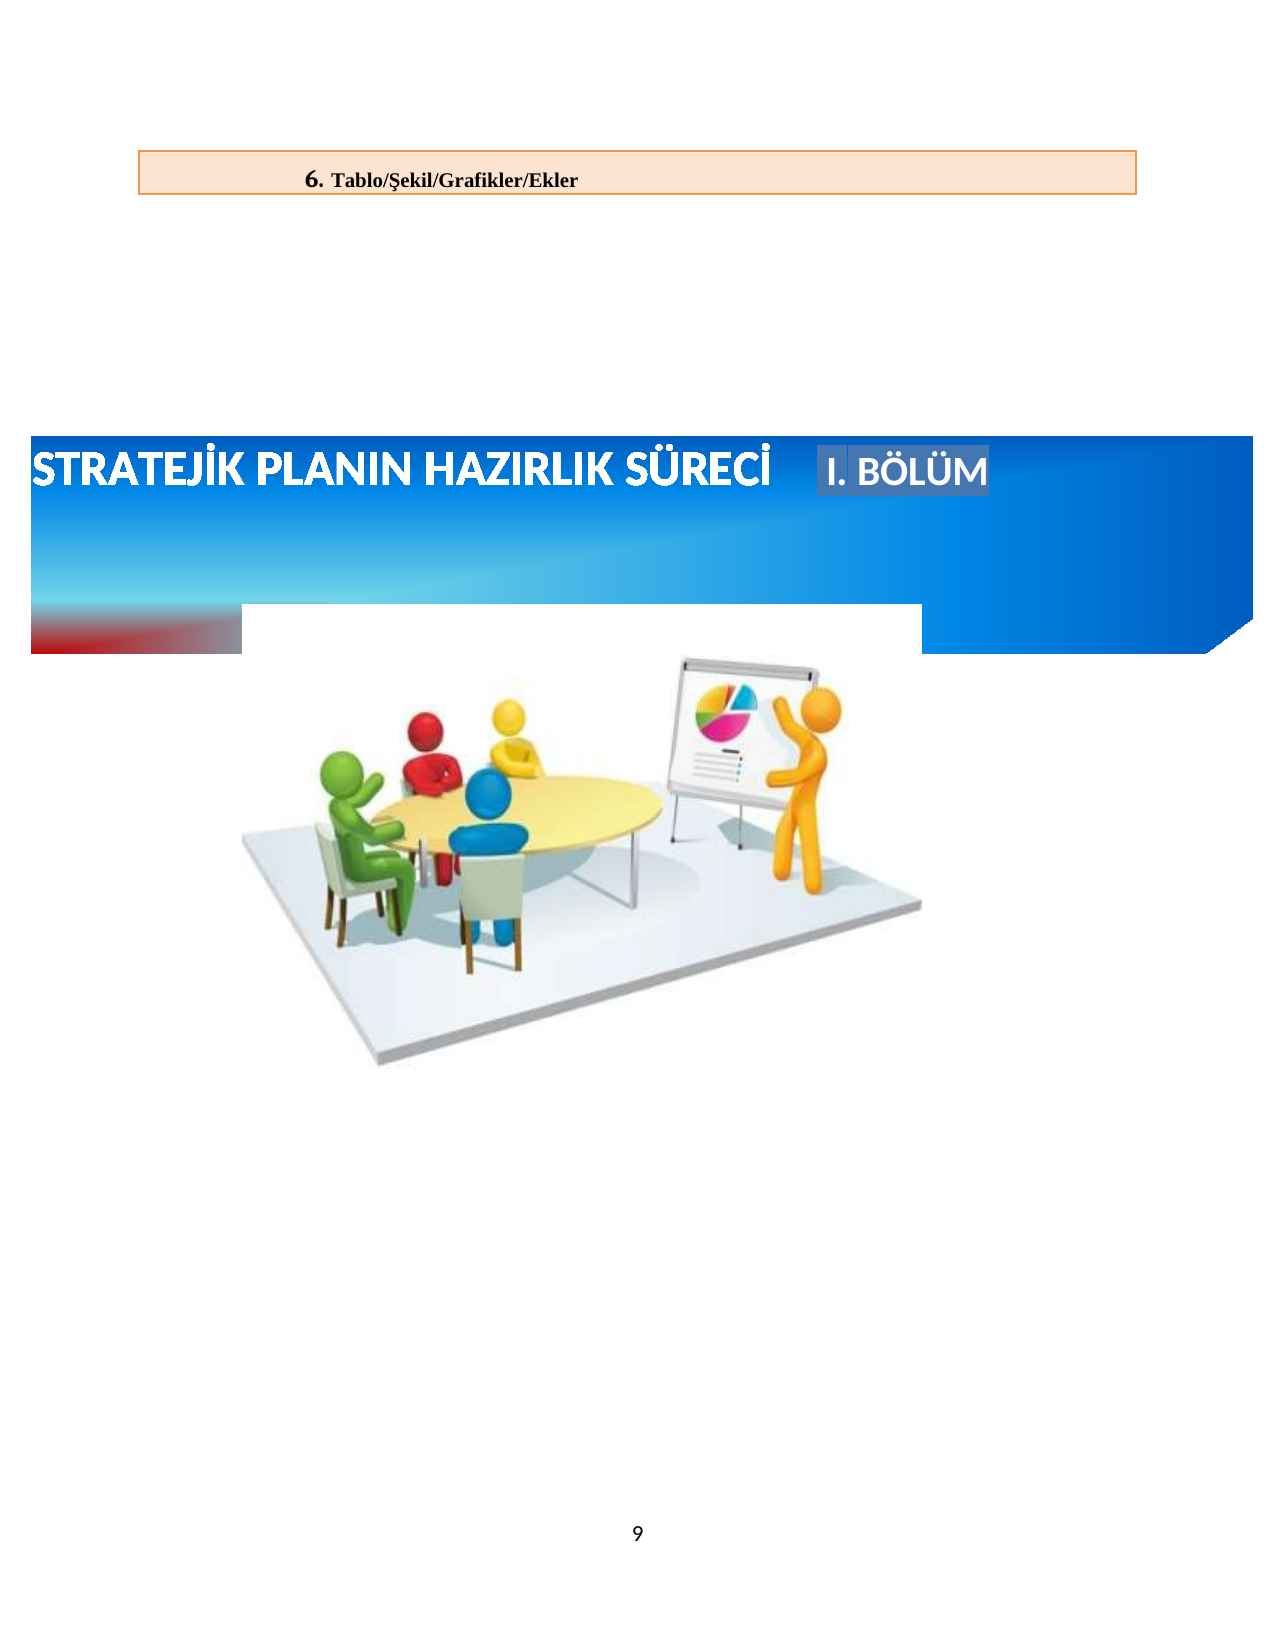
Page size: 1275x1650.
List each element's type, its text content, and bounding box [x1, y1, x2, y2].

table_cell Tablo/Şekil/Grafikler/Ekler [140, 152, 1135, 193]
picture [31, 436, 1253, 1121]
